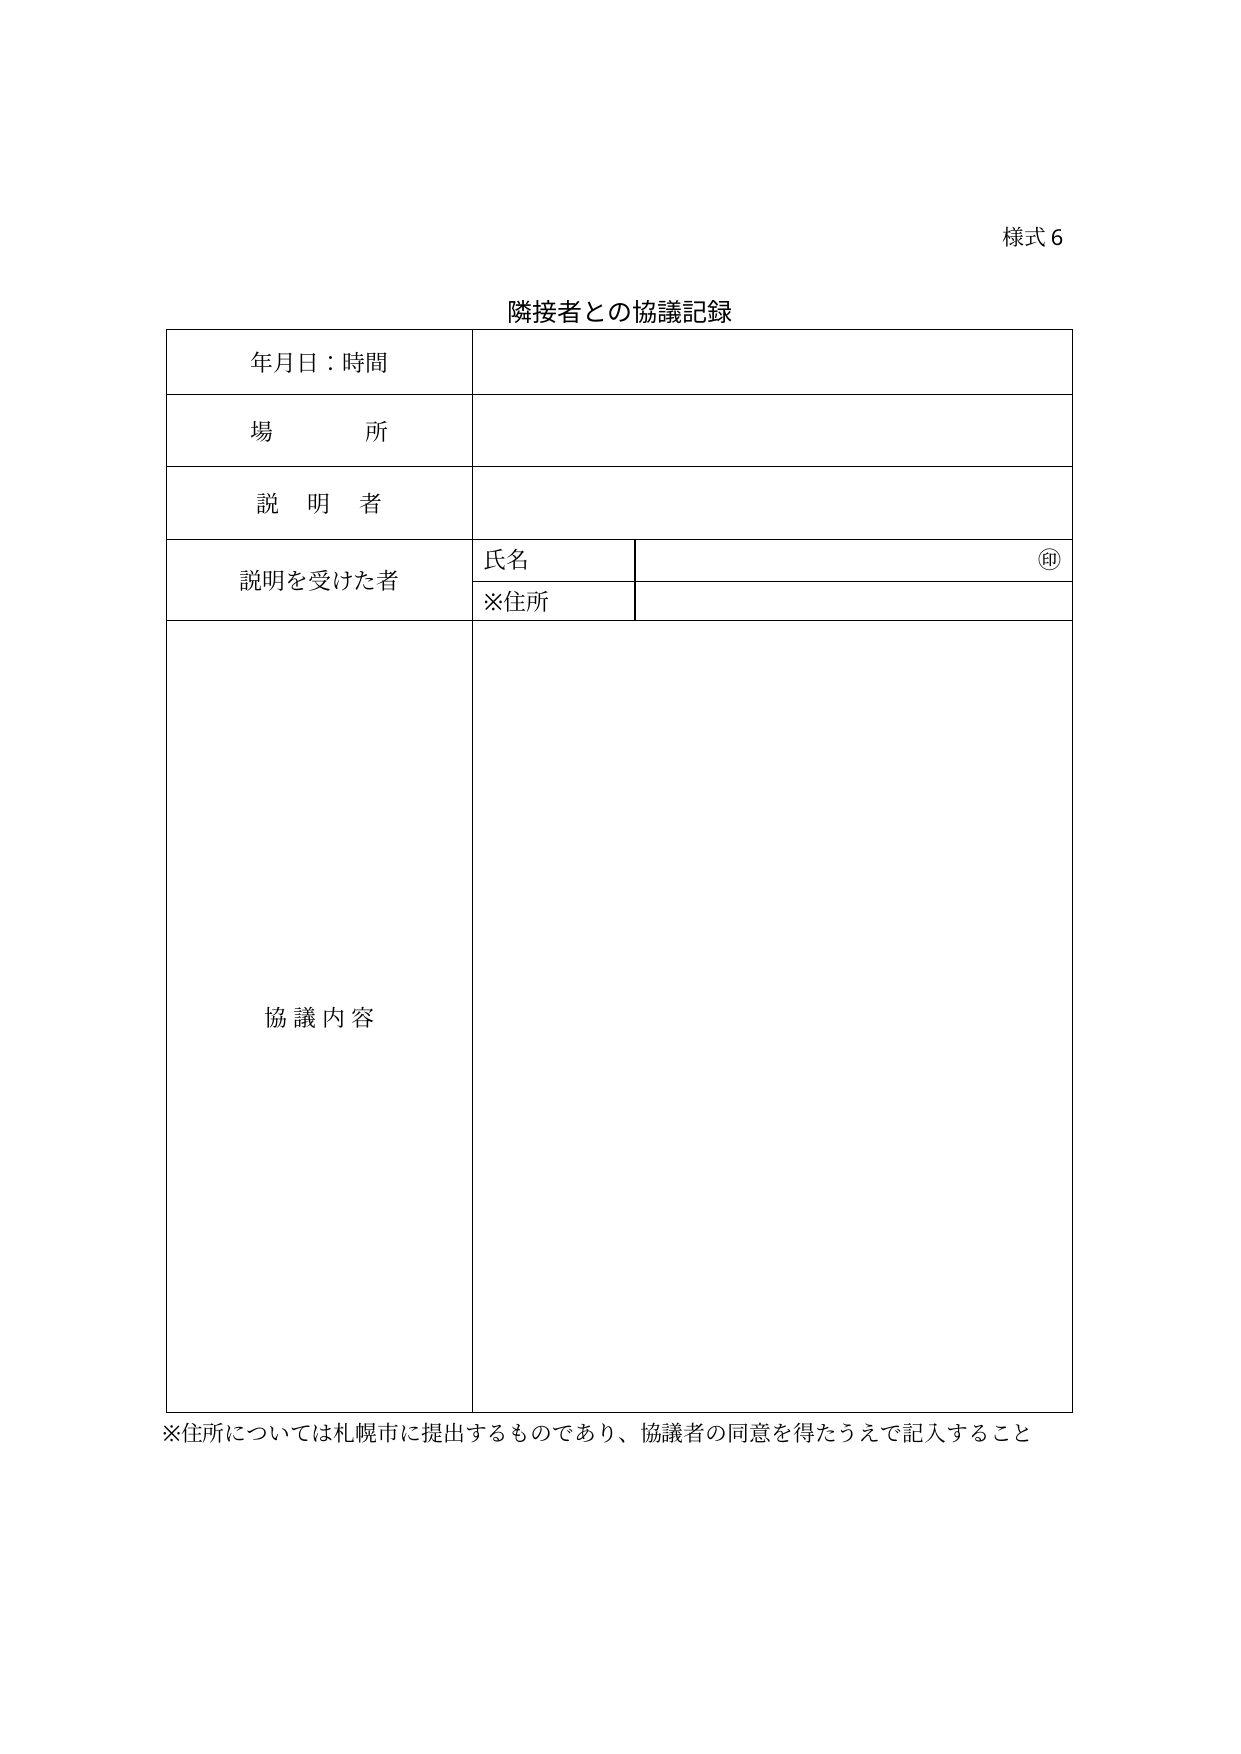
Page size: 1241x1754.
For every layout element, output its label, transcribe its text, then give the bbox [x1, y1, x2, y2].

table_cell [636, 582, 1072, 620]
table_cell 協 議 内 容 [167, 621, 472, 1412]
table_cell 氏名 [473, 540, 634, 581]
table_cell ※住所 [473, 582, 634, 620]
table_cell 説 明 者 [167, 467, 472, 539]
table_cell [473, 621, 1072, 1412]
table_cell ㊞ [636, 540, 1072, 581]
table_header [473, 330, 1072, 393]
table_cell [473, 467, 1072, 539]
table_cell 説明を受けた者 [167, 540, 472, 620]
table_cell 場 所 [167, 395, 472, 466]
text 様式6 [177, 217, 1063, 254]
table_cell [473, 395, 1072, 466]
text ※住所については札幌市に提出するものであり、協議者の同意を得たうえで記入すること [162, 1413, 1122, 1451]
table_header 年月日：時間 [167, 330, 472, 393]
text 隣接者との協議記録 [177, 292, 1063, 329]
